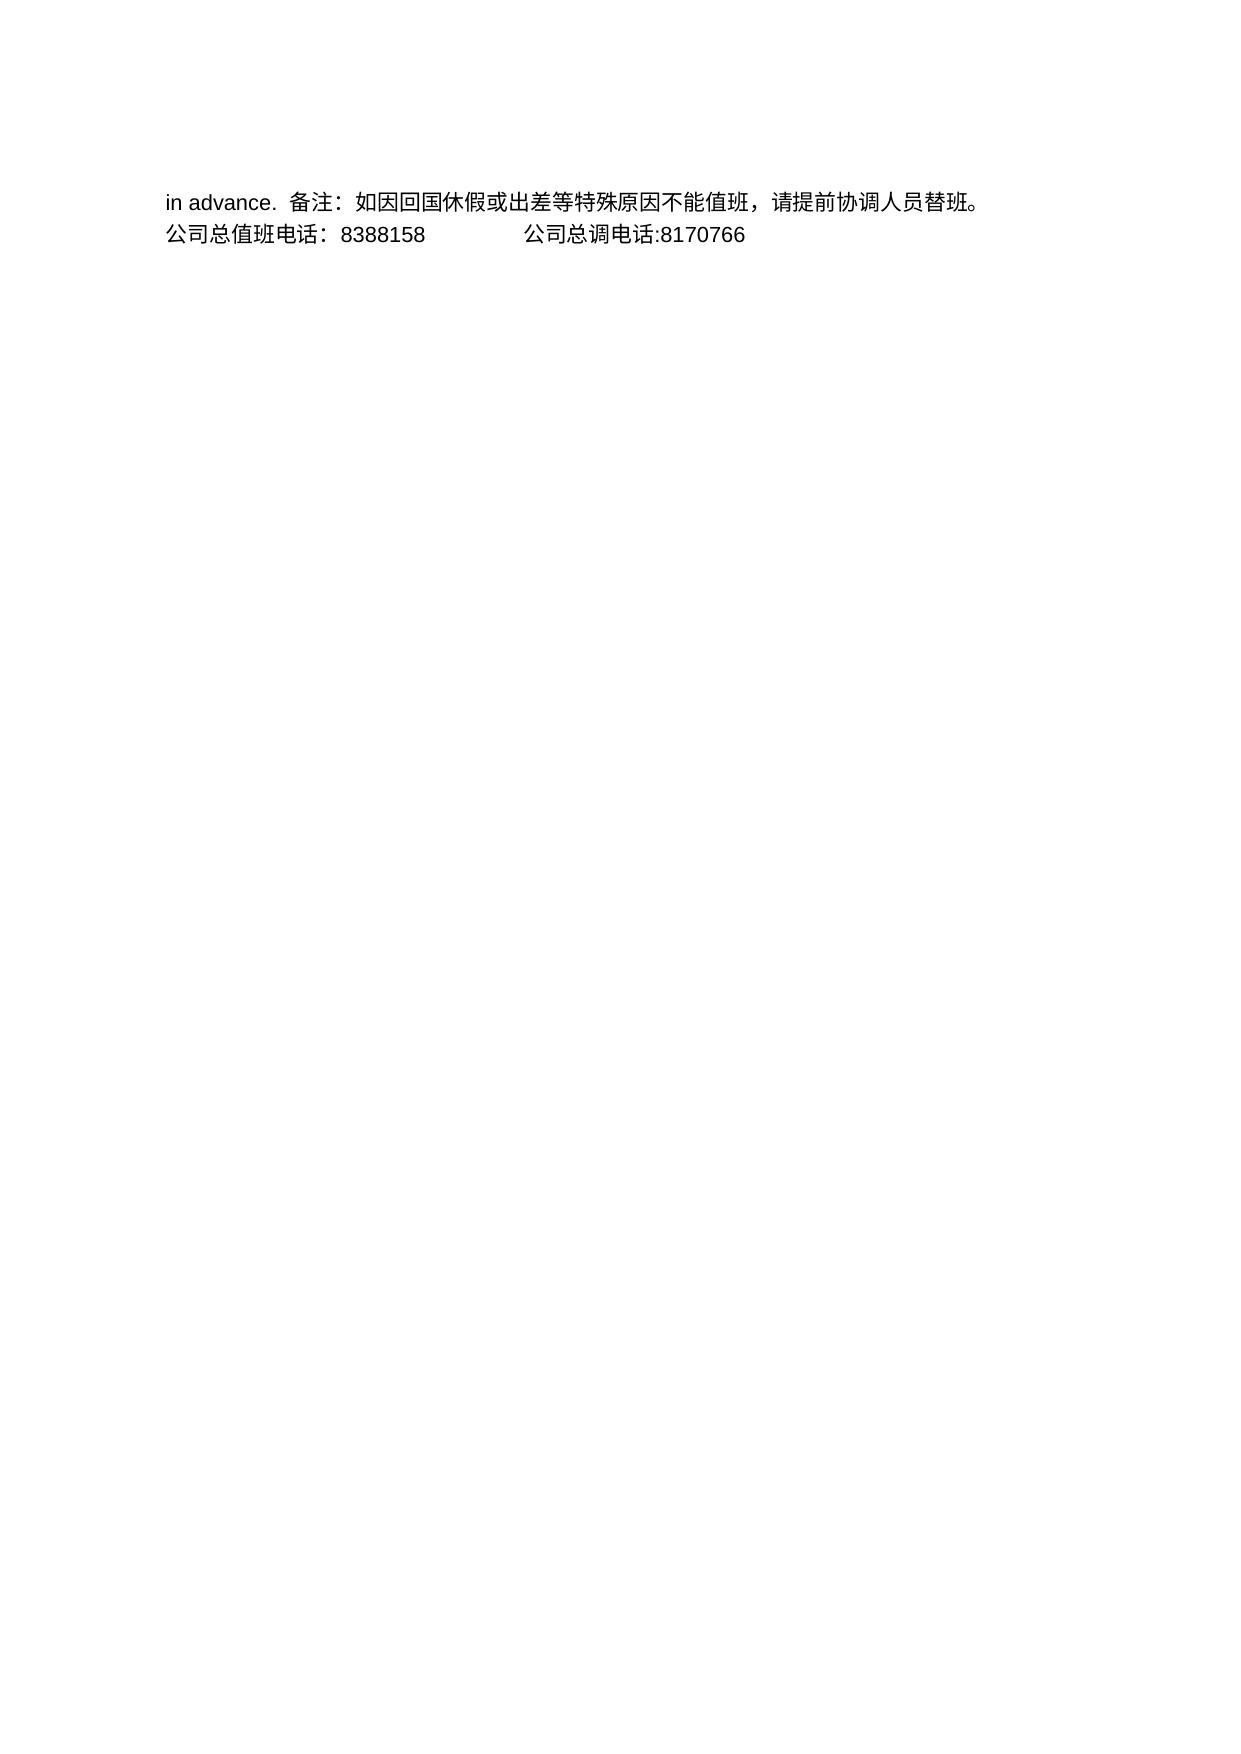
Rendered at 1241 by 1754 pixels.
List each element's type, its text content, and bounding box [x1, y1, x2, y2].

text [165, 184, 1075, 217]
text 公司总值班电话：8388158 公司总调电话:8170766 [165, 217, 1075, 249]
